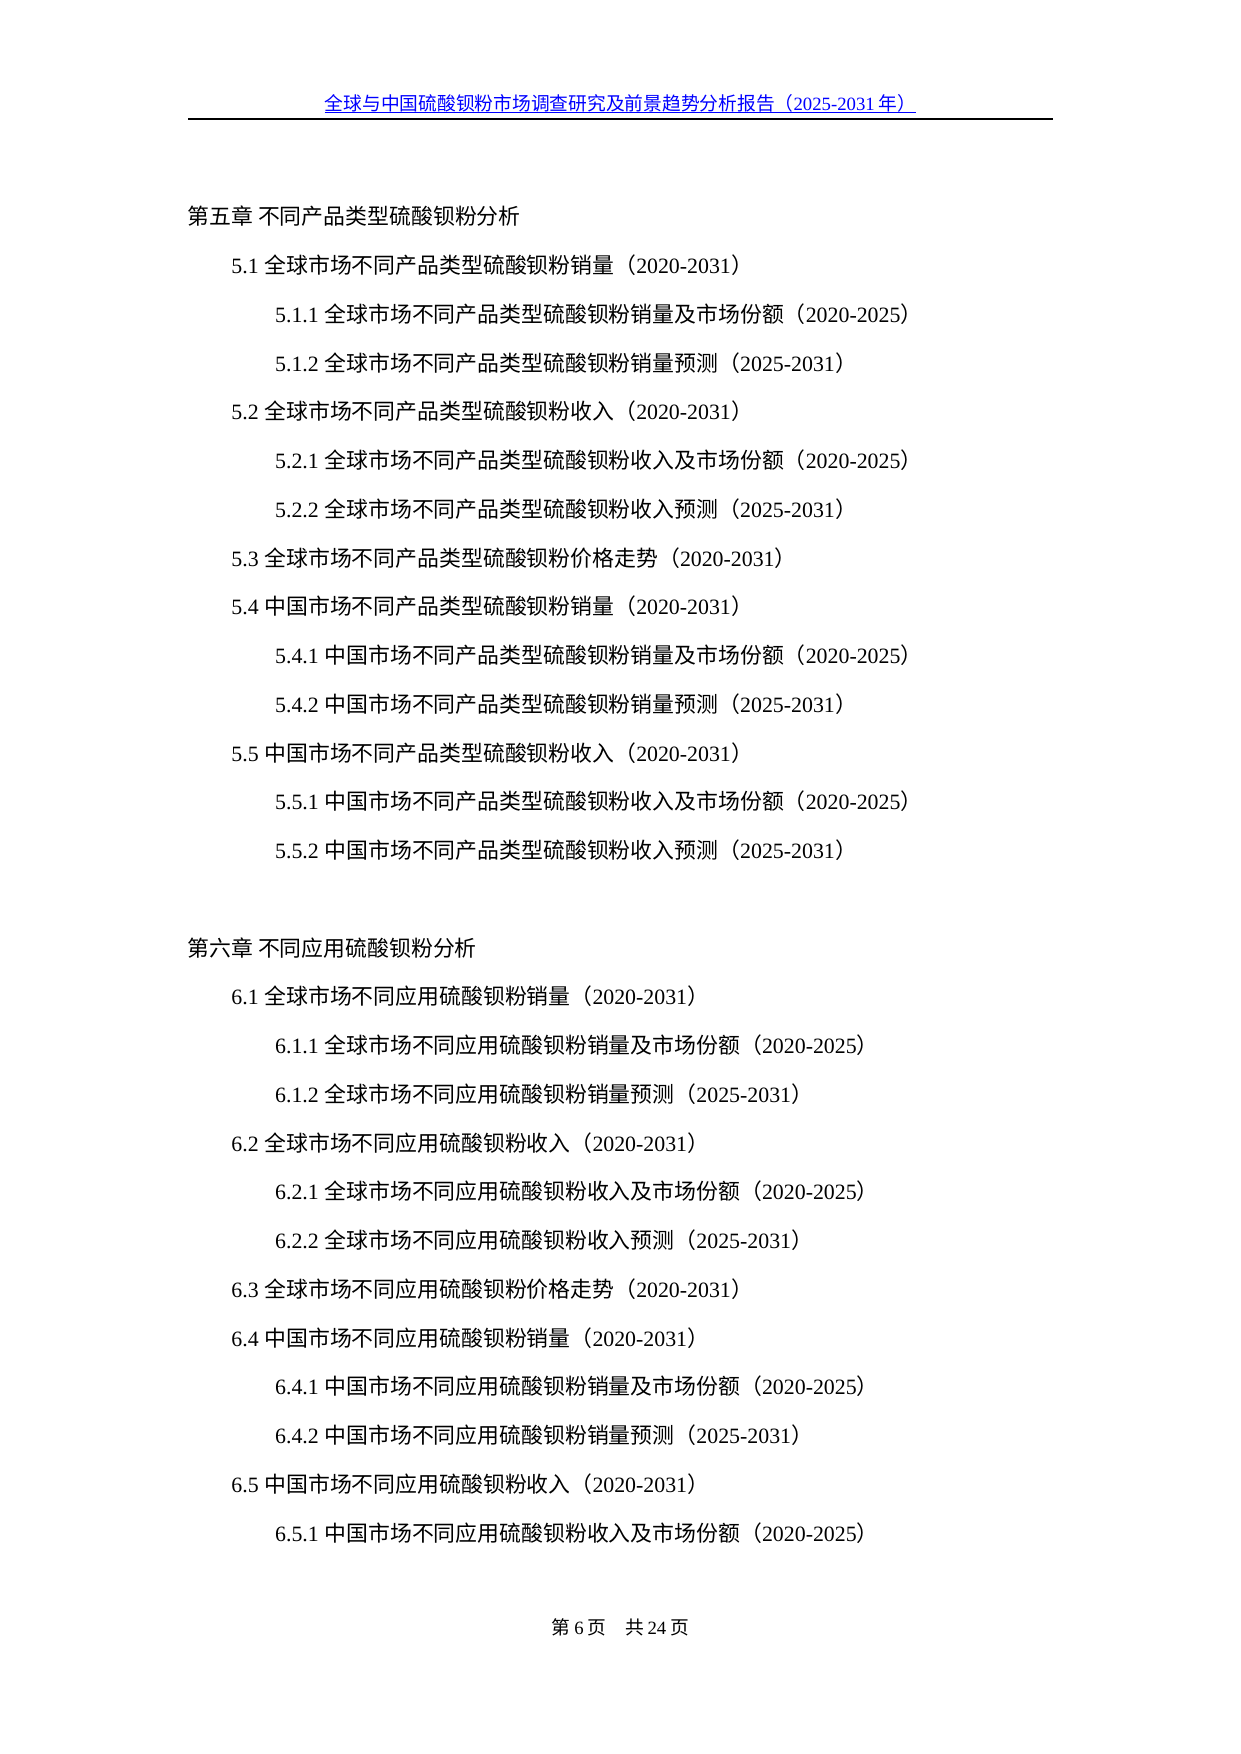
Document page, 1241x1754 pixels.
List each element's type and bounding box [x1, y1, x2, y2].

text [187, 150, 1053, 1548]
